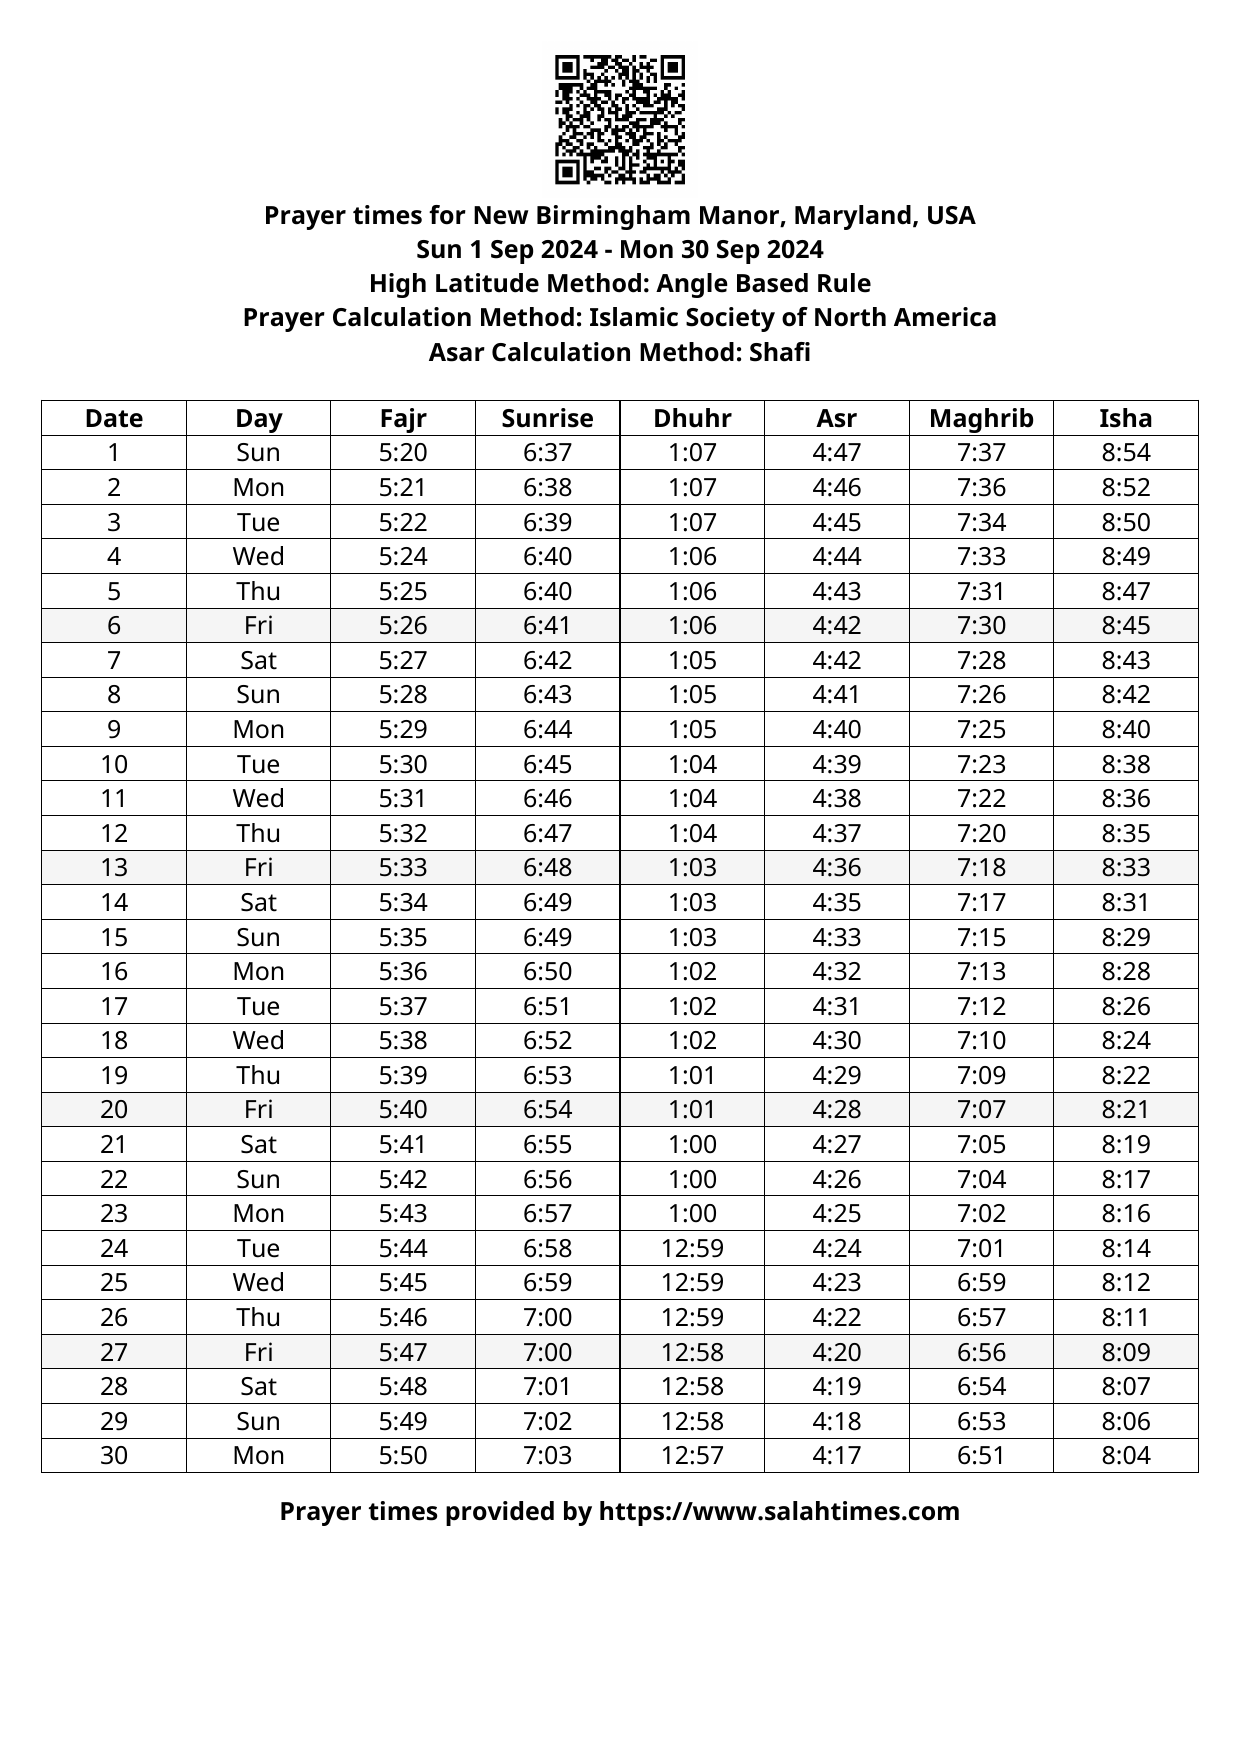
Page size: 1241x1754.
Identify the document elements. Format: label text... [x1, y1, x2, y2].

table_cell 1:06 [621, 609, 764, 642]
table_cell 3 [42, 505, 186, 538]
table_cell 7:13 [910, 954, 1053, 988]
table_cell 4:19 [765, 1369, 909, 1403]
table_cell Mon [187, 954, 330, 988]
table_cell 5:33 [331, 851, 475, 884]
table_cell 29 [42, 1404, 186, 1437]
table_cell 7:36 [910, 470, 1053, 504]
table_cell 6:42 [476, 643, 619, 677]
table_cell 17 [42, 989, 186, 1022]
table_cell 7:09 [910, 1058, 1053, 1092]
table_cell 6:56 [910, 1335, 1053, 1368]
table_cell 8:50 [1054, 505, 1198, 538]
table_cell 6:55 [476, 1127, 619, 1161]
table_header Day [187, 401, 330, 434]
table_cell 7:02 [910, 1196, 1053, 1230]
table_cell 7:37 [910, 436, 1053, 469]
table_cell 8:26 [1054, 989, 1198, 1022]
table_cell 24 [42, 1231, 186, 1264]
table_cell 7:30 [910, 609, 1053, 642]
table_cell 6:50 [476, 954, 619, 988]
table_cell 30 [42, 1439, 186, 1472]
table_cell 6:51 [910, 1439, 1053, 1472]
table_cell 12 [42, 816, 186, 849]
table_cell 1:03 [621, 920, 764, 953]
table_cell 5 [42, 574, 186, 607]
table_cell 4:27 [765, 1127, 909, 1161]
table_cell 4:24 [765, 1231, 909, 1264]
table_cell 5:26 [331, 609, 475, 642]
table_cell 8:14 [1054, 1231, 1198, 1264]
table_cell 6:53 [476, 1058, 619, 1092]
table_cell 6:44 [476, 712, 619, 746]
table_cell 5:22 [331, 505, 475, 538]
table_cell 5:50 [331, 1439, 475, 1472]
table_cell Sun [187, 1162, 330, 1195]
table_cell 9 [42, 712, 186, 746]
table_cell 5:35 [331, 920, 475, 953]
table_cell 4:37 [765, 816, 909, 849]
table_cell 1:00 [621, 1127, 764, 1161]
table_cell 4:17 [765, 1439, 909, 1472]
table_cell 1:05 [621, 643, 764, 677]
table_cell 7:12 [910, 989, 1053, 1022]
table_cell 4:25 [765, 1196, 909, 1230]
table_cell Thu [187, 574, 330, 607]
table_cell 5:43 [331, 1196, 475, 1230]
table_cell Thu [187, 1300, 330, 1334]
table_cell 12:59 [621, 1300, 764, 1334]
table_cell 8:24 [1054, 1024, 1198, 1057]
table_cell 7:20 [910, 816, 1053, 849]
table_cell 4:29 [765, 1058, 909, 1092]
table_cell 5:34 [331, 885, 475, 919]
picture [542, 41, 699, 198]
table_cell 4:20 [765, 1335, 909, 1368]
table_cell 5:25 [331, 574, 475, 607]
table_cell 1:00 [621, 1162, 764, 1195]
table_cell Wed [187, 1024, 330, 1057]
table_cell 1:05 [621, 678, 764, 711]
table_cell 5:32 [331, 816, 475, 849]
table_cell Wed [187, 1266, 330, 1299]
table_cell 1:02 [621, 989, 764, 1022]
table_cell 8:04 [1054, 1439, 1198, 1472]
table_cell 8:49 [1054, 539, 1198, 573]
table_cell 6:40 [476, 539, 619, 573]
table_cell Sun [187, 436, 330, 469]
table_cell 4:45 [765, 505, 909, 538]
table_cell 4:43 [765, 574, 909, 607]
table_cell 7:18 [910, 851, 1053, 884]
table_cell 4:31 [765, 989, 909, 1022]
table_cell 5:21 [331, 470, 475, 504]
table_cell 18 [42, 1024, 186, 1057]
table_cell 7:17 [910, 885, 1053, 919]
table_cell 6:39 [476, 505, 619, 538]
table_cell 4:40 [765, 712, 909, 746]
table_cell Fri [187, 609, 330, 642]
table_cell 8:19 [1054, 1127, 1198, 1161]
table_cell Sat [187, 1127, 330, 1161]
table_cell 4:39 [765, 747, 909, 780]
table_cell 1:01 [621, 1093, 764, 1126]
table_cell Fri [187, 1093, 330, 1126]
text High Latitude Method: Angle Based Rule [42, 266, 1198, 300]
table_cell 4:28 [765, 1093, 909, 1126]
table_cell 12:58 [621, 1369, 764, 1403]
text Prayer Calculation Method: Islamic Society of North America [42, 300, 1198, 334]
table_cell 1:00 [621, 1196, 764, 1230]
table_cell 8:06 [1054, 1404, 1198, 1437]
table_cell 5:39 [331, 1058, 475, 1092]
table_cell 4:26 [765, 1162, 909, 1195]
table_cell 8:17 [1054, 1162, 1198, 1195]
table_cell Wed [187, 539, 330, 573]
table_cell Mon [187, 712, 330, 746]
table_header Maghrib [910, 401, 1053, 434]
table_cell 12:57 [621, 1439, 764, 1472]
table_header Date [42, 401, 186, 434]
table_header Isha [1054, 401, 1198, 434]
table_cell 7:02 [476, 1404, 619, 1437]
table_cell 5:37 [331, 989, 475, 1022]
table_cell 8:09 [1054, 1335, 1198, 1368]
table_header Dhuhr [621, 401, 764, 434]
table_cell Sun [187, 1404, 330, 1437]
table_cell 5:36 [331, 954, 475, 988]
table_cell 8:28 [1054, 954, 1198, 988]
table_cell 6:53 [910, 1404, 1053, 1437]
table_cell Mon [187, 470, 330, 504]
table_cell Tue [187, 1231, 330, 1264]
table_cell 8:38 [1054, 747, 1198, 780]
table_cell 12:58 [621, 1335, 764, 1368]
table_cell 4:23 [765, 1266, 909, 1299]
table_cell 1:02 [621, 954, 764, 988]
table_cell 6:57 [476, 1196, 619, 1230]
table_cell 8:31 [1054, 885, 1198, 919]
table_cell 5:45 [331, 1266, 475, 1299]
table_cell 20 [42, 1093, 186, 1126]
table_cell 4:47 [765, 436, 909, 469]
table_cell 8 [42, 678, 186, 711]
table_cell 8:40 [1054, 712, 1198, 746]
table_cell 4:18 [765, 1404, 909, 1437]
table_cell 7:31 [910, 574, 1053, 607]
table_cell 6:54 [910, 1369, 1053, 1403]
table_cell Sat [187, 885, 330, 919]
table_cell 7 [42, 643, 186, 677]
table_cell 6:56 [476, 1162, 619, 1195]
table_cell 6:51 [476, 989, 619, 1022]
table_cell 28 [42, 1369, 186, 1403]
table_cell 25 [42, 1266, 186, 1299]
table_cell 26 [42, 1300, 186, 1334]
table_cell 6:48 [476, 851, 619, 884]
table_cell 4:36 [765, 851, 909, 884]
table_cell 6:37 [476, 436, 619, 469]
table_cell 23 [42, 1196, 186, 1230]
table_cell Mon [187, 1439, 330, 1472]
table_cell 16 [42, 954, 186, 988]
table_cell Mon [187, 1196, 330, 1230]
table_cell 7:26 [910, 678, 1053, 711]
table_cell 10 [42, 747, 186, 780]
table_cell 8:16 [1054, 1196, 1198, 1230]
table_cell 12:59 [621, 1231, 764, 1264]
table_cell 8:22 [1054, 1058, 1198, 1092]
table_cell 7:33 [910, 539, 1053, 573]
table_cell 4:38 [765, 781, 909, 815]
table_cell 6:54 [476, 1093, 619, 1126]
text Sun 1 Sep 2024 - Mon 30 Sep 2024 [42, 232, 1198, 266]
table_cell 1:04 [621, 816, 764, 849]
table_cell 6 [42, 609, 186, 642]
text Prayer times for New Birmingham Manor, Maryland, USA [42, 198, 1198, 232]
table_cell 5:29 [331, 712, 475, 746]
table_cell 7:01 [910, 1231, 1053, 1264]
table_cell 19 [42, 1058, 186, 1092]
table_cell 1:03 [621, 851, 764, 884]
table_cell 4:22 [765, 1300, 909, 1334]
table_cell 1:07 [621, 436, 764, 469]
table_cell 8:54 [1054, 436, 1198, 469]
table_cell 7:00 [476, 1300, 619, 1334]
table_cell 4:33 [765, 920, 909, 953]
table_cell 7:34 [910, 505, 1053, 538]
table_cell 12:59 [621, 1266, 764, 1299]
table_cell 1:05 [621, 712, 764, 746]
table_cell 8:33 [1054, 851, 1198, 884]
table_cell Sun [187, 920, 330, 953]
table_cell 8:07 [1054, 1369, 1198, 1403]
table_header Asr [765, 401, 909, 434]
table_cell 7:10 [910, 1024, 1053, 1057]
table_cell 6:43 [476, 678, 619, 711]
table_cell 8:29 [1054, 920, 1198, 953]
table_cell 5:31 [331, 781, 475, 815]
table_cell 5:41 [331, 1127, 475, 1161]
table_cell 2 [42, 470, 186, 504]
text Prayer times provided by https://www.salahtimes.com [42, 1494, 1198, 1528]
table_cell 5:30 [331, 747, 475, 780]
table_cell 21 [42, 1127, 186, 1161]
table_cell 5:47 [331, 1335, 475, 1368]
table_cell 8:12 [1054, 1266, 1198, 1299]
table_cell 5:49 [331, 1404, 475, 1437]
table_cell 6:58 [476, 1231, 619, 1264]
table_cell 4 [42, 539, 186, 573]
table_cell 8:47 [1054, 574, 1198, 607]
table_cell 5:44 [331, 1231, 475, 1264]
table_cell 1:06 [621, 574, 764, 607]
table_cell 8:21 [1054, 1093, 1198, 1126]
table_cell 7:00 [476, 1335, 619, 1368]
table_cell 6:40 [476, 574, 619, 607]
table_cell 6:49 [476, 885, 619, 919]
table_cell Wed [187, 781, 330, 815]
table_cell 7:25 [910, 712, 1053, 746]
table_cell 8:45 [1054, 609, 1198, 642]
table_cell 8:43 [1054, 643, 1198, 677]
table_cell 4:46 [765, 470, 909, 504]
table_cell Sat [187, 643, 330, 677]
table_cell 22 [42, 1162, 186, 1195]
table_cell 7:28 [910, 643, 1053, 677]
table_cell 8:35 [1054, 816, 1198, 849]
table_cell 27 [42, 1335, 186, 1368]
table_cell 6:47 [476, 816, 619, 849]
table_cell 7:15 [910, 920, 1053, 953]
table_cell 5:24 [331, 539, 475, 573]
table_cell 7:03 [476, 1439, 619, 1472]
table_cell 5:20 [331, 436, 475, 469]
table_cell 5:46 [331, 1300, 475, 1334]
table_cell 7:05 [910, 1127, 1053, 1161]
table_cell 6:52 [476, 1024, 619, 1057]
table_cell 4:42 [765, 609, 909, 642]
table_cell 4:42 [765, 643, 909, 677]
table_cell 8:36 [1054, 781, 1198, 815]
table_cell 7:07 [910, 1093, 1053, 1126]
table_cell Tue [187, 989, 330, 1022]
table_cell 1:04 [621, 781, 764, 815]
table_cell 5:48 [331, 1369, 475, 1403]
table_cell 6:45 [476, 747, 619, 780]
table_cell Fri [187, 1335, 330, 1368]
text Asar Calculation Method: Shafi [42, 334, 1198, 368]
table_cell 1 [42, 436, 186, 469]
table_cell 13 [42, 851, 186, 884]
table_cell 4:30 [765, 1024, 909, 1057]
table_cell Tue [187, 747, 330, 780]
table_cell 1:07 [621, 505, 764, 538]
table_header Sunrise [476, 401, 619, 434]
table_cell 5:38 [331, 1024, 475, 1057]
table_cell 6:59 [476, 1266, 619, 1299]
table_cell 5:42 [331, 1162, 475, 1195]
table_cell 8:52 [1054, 470, 1198, 504]
table_cell 6:46 [476, 781, 619, 815]
table_cell Fri [187, 851, 330, 884]
table_cell Tue [187, 505, 330, 538]
table_cell 4:32 [765, 954, 909, 988]
table_cell 4:44 [765, 539, 909, 573]
table_cell 4:35 [765, 885, 909, 919]
table_cell 6:57 [910, 1300, 1053, 1334]
table_cell 6:59 [910, 1266, 1053, 1299]
table_cell 6:41 [476, 609, 619, 642]
table_cell 5:28 [331, 678, 475, 711]
table_cell 1:01 [621, 1058, 764, 1092]
table_cell 1:04 [621, 747, 764, 780]
table_cell 1:07 [621, 470, 764, 504]
table_cell 5:27 [331, 643, 475, 677]
table_cell 8:42 [1054, 678, 1198, 711]
table_cell 7:22 [910, 781, 1053, 815]
table_cell 7:23 [910, 747, 1053, 780]
table_cell 1:03 [621, 885, 764, 919]
table_cell 15 [42, 920, 186, 953]
table_cell Thu [187, 1058, 330, 1092]
table_cell 5:40 [331, 1093, 475, 1126]
table_cell Sat [187, 1369, 330, 1403]
table_cell 6:38 [476, 470, 619, 504]
table_cell 4:41 [765, 678, 909, 711]
table_cell 11 [42, 781, 186, 815]
table_cell 7:04 [910, 1162, 1053, 1195]
table_cell Sun [187, 678, 330, 711]
table_cell 1:06 [621, 539, 764, 573]
table_cell 1:02 [621, 1024, 764, 1057]
table_header Fajr [331, 401, 475, 434]
table_cell 6:49 [476, 920, 619, 953]
table_cell 7:01 [476, 1369, 619, 1403]
table_cell Thu [187, 816, 330, 849]
table_cell 14 [42, 885, 186, 919]
table_cell 8:11 [1054, 1300, 1198, 1334]
table_cell 12:58 [621, 1404, 764, 1437]
